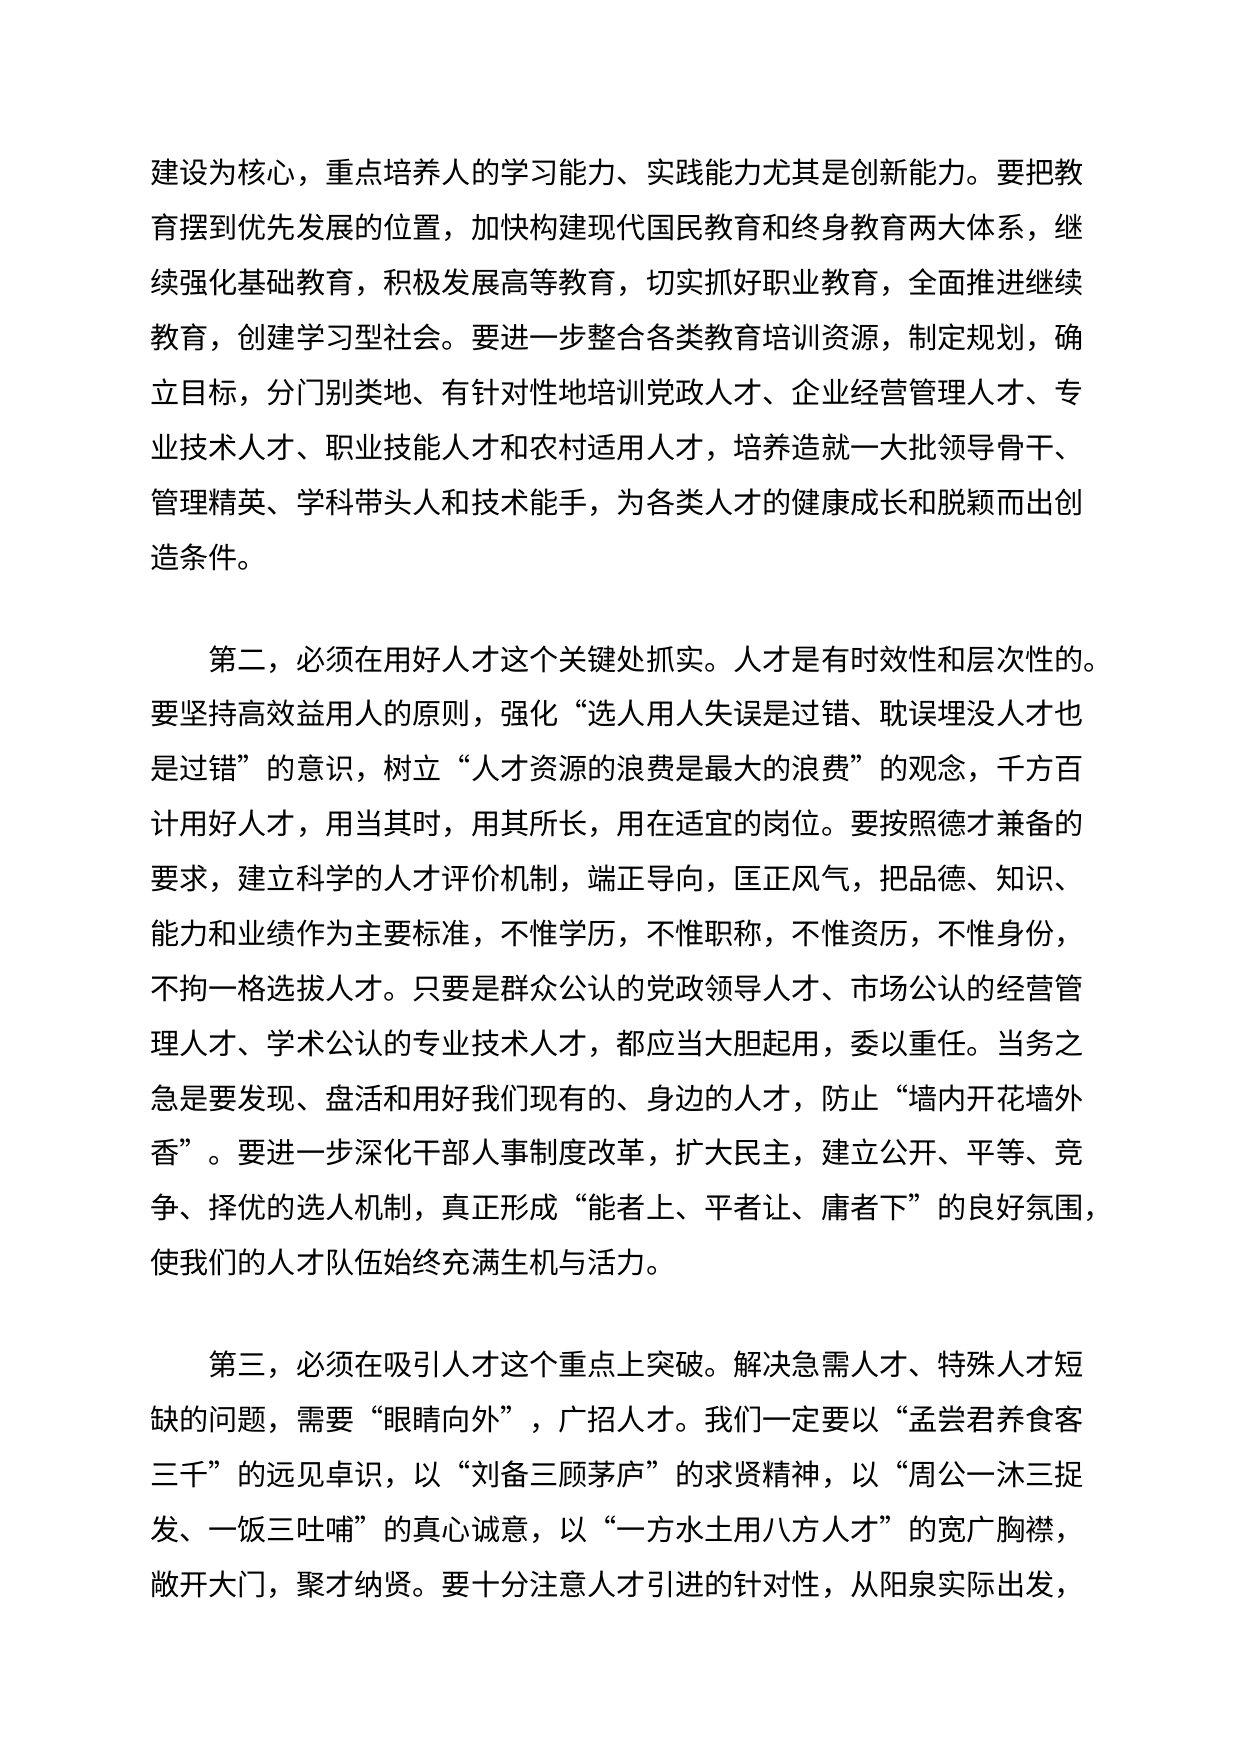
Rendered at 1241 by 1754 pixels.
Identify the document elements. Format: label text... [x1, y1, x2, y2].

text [150, 150, 1090, 577]
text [150, 1342, 1090, 1603]
text 第二，必须在用好人才这个关键处抓实。人才是有时效性和层次性的。要坚持高效益用人的原则，强化“选人用人失误是过错、耽误埋没人才也是过错”的意识，树立“人才资源的浪费是最大的浪费”的观念，千方百计用好人才，用当其时，用其所长，用在适宜的岗位。要按照德才兼备的要求，建立科学的人才评价机制，端正导向，匡正风气，把品德、知识、能力和业绩作为主要标准，不惟学历，不惟职称，不惟资历，不惟身份，不拘一格选拔人才。只要是群众公认的党政领导人才、市场公认的经营管理人才、学术公认的专业技术人才，都应当大胆起用，委以重任。当务之急是要发现、盘活和用好我们现有的、身边的人才，防止“墙内开花墙外香”。要进一步深化干部人事制度改革，扩大民主，建立公开、平等、竞争、择优的选人机制，真正形成“能者上、平者让、庸者下”的良好氛围，使我们的人才队伍始终充满生机与活力。 [150, 636, 1090, 1282]
